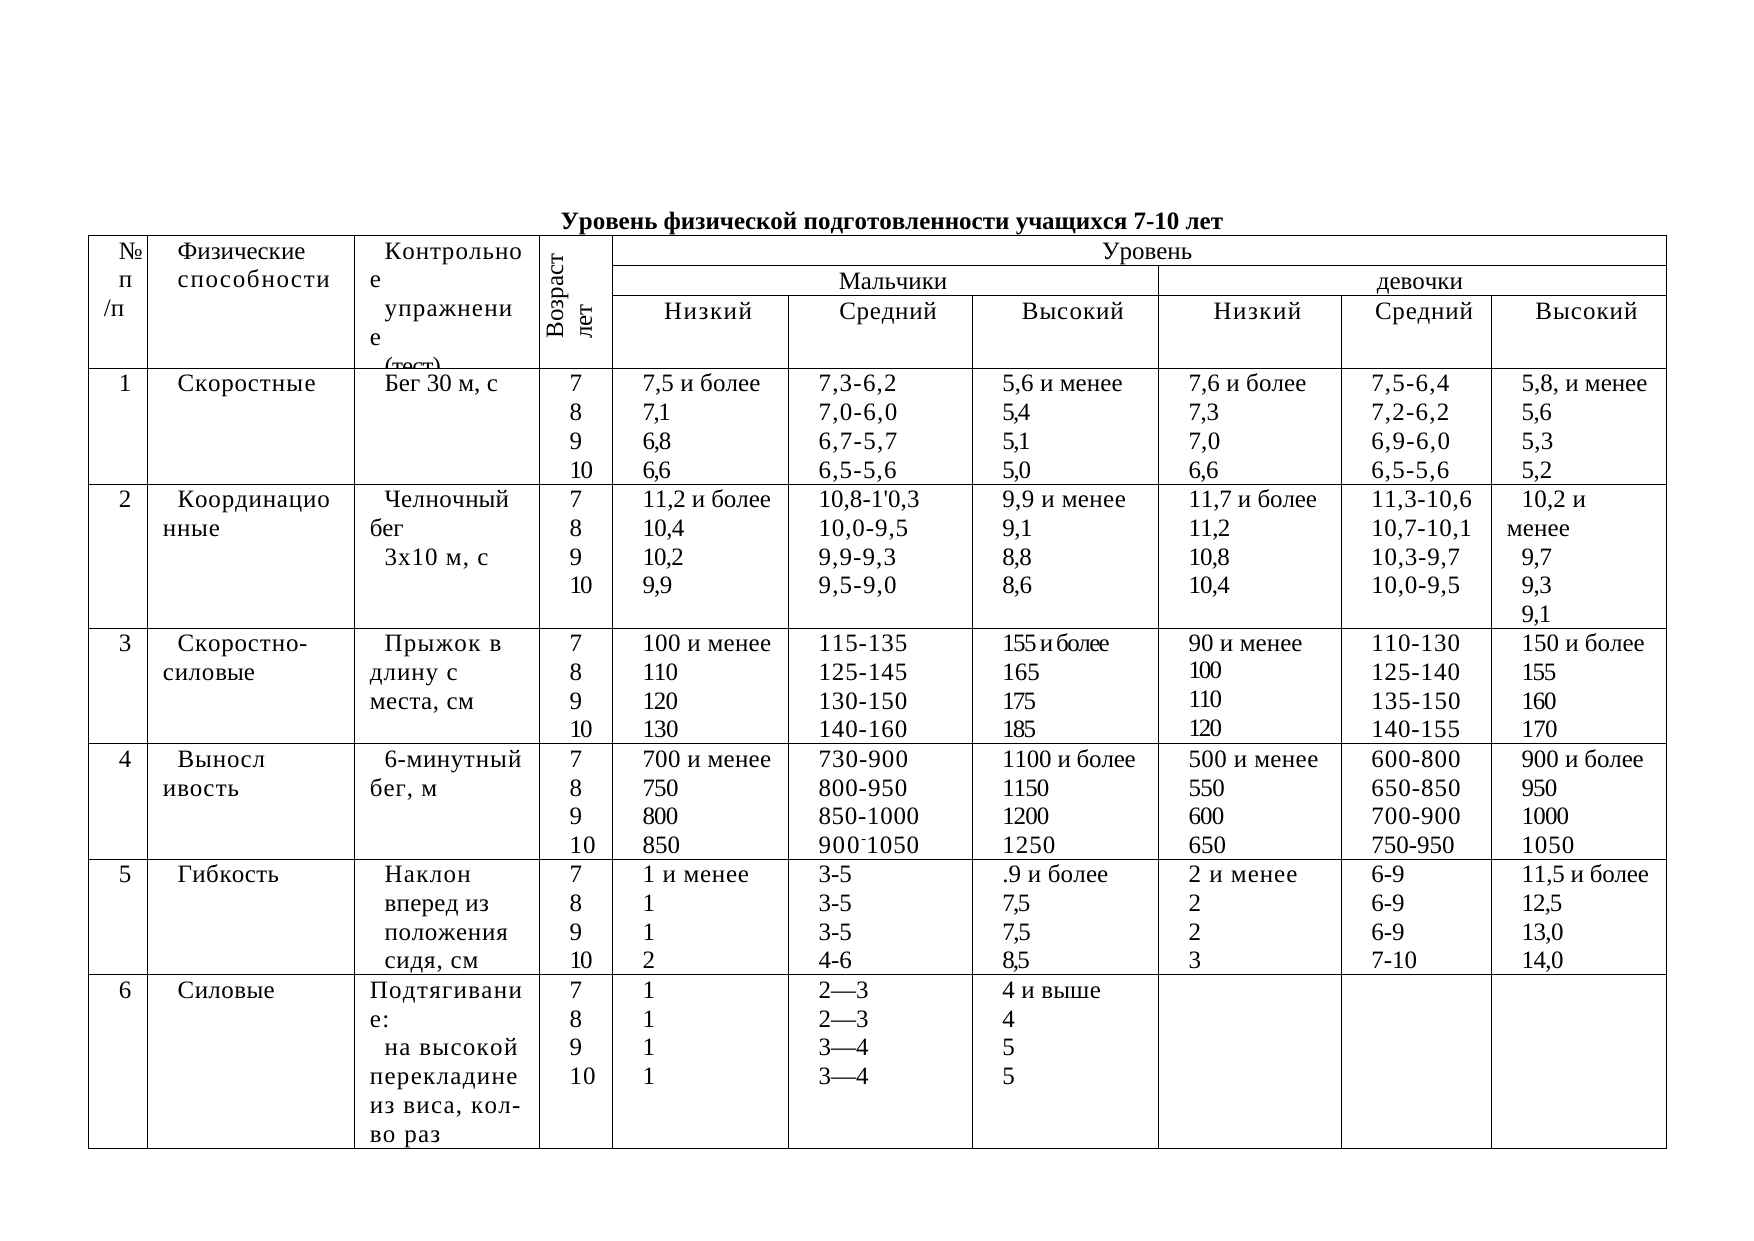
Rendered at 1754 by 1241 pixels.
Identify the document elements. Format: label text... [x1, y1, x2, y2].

table_cell 7 8 9 10 [540, 369, 612, 483]
table_cell Силовые [148, 975, 354, 1147]
table_cell 2 [89, 485, 147, 556]
table_cell 7 8 9 10 [540, 975, 612, 1147]
table_cell 5,6 и менее 5,4 5,1 5,0 [973, 369, 1158, 483]
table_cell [355, 975, 539, 1147]
table_cell 7 8 9 10 [540, 860, 612, 974]
table_cell 1 [89, 369, 147, 483]
table_header Физические способности [148, 236, 354, 368]
table_cell 9,9 и менее 9,1 8,8 8,6 [973, 485, 1158, 628]
table_cell 10,8-1'0,3 10,0-9,5 9,9-9,3 9,5-9,0 [789, 485, 972, 628]
table_cell 700 и менее 750 800 850 [613, 744, 788, 859]
table_cell [1492, 975, 1666, 1147]
table_cell Скоростные [148, 369, 354, 483]
table_cell 4 и выше 4 5 5 [973, 975, 1158, 1147]
table_cell Средний [789, 296, 972, 368]
table_cell Высокий [1492, 296, 1666, 368]
table_cell 1 1 1 1 [613, 975, 788, 1147]
table_cell 110-130 125-140 135-150 140-155 [1342, 629, 1491, 743]
table_cell 3-5 3-5 3-5 4-6 [789, 860, 972, 974]
table_cell 6-9 6-9 6-9 7-10 [1342, 860, 1491, 974]
table_cell 7,5 и более 7,1 6,8 6,6 [613, 369, 788, 483]
table_header № п/п [89, 236, 147, 368]
table_cell 115-135 125-145 130-150 140-160 [789, 629, 972, 743]
table_cell 6 [89, 975, 147, 1147]
table_cell 11,2 и более 10,4 10,2 9,9 [613, 485, 788, 628]
table_cell 1100 и более 1150 1200 1250 [973, 744, 1158, 859]
table_cell 7 8 9 10 [540, 744, 612, 859]
table_cell .9 и более 7,5 7,5 8,5 [973, 860, 1158, 974]
table_cell 500 и менее 550 600 650 [1159, 744, 1341, 859]
table_cell 5,8, и менее 5,6 5,3 5,2 [1492, 369, 1666, 483]
table_cell Наклон вперед из положения сидя, см [355, 860, 539, 974]
table_cell Бег 30 м, c [355, 369, 539, 483]
table_cell 11,5 и более 12,5 13,0 14,0 [1492, 860, 1666, 974]
table_cell 11,7 и более 11,2 10,8 10,4 [1159, 485, 1341, 628]
table_cell Низкий [613, 296, 788, 368]
text Уровень физической подготовленности учащихся 7-10 лет [118, 206, 1636, 235]
table_cell 120 [1159, 713, 1341, 743]
table_cell [1159, 975, 1341, 1147]
table_cell [1342, 975, 1491, 1147]
table_cell 90 и менее [1159, 629, 1341, 654]
table_cell 600-800 650-850 700-900 750-950 [1342, 744, 1491, 859]
table_cell 110 [1159, 684, 1341, 713]
table_cell 900 и более 950 1000 1050 [1492, 744, 1666, 859]
table_cell 150 и более 155 160 170 [1492, 629, 1666, 743]
table_cell девочки [1159, 266, 1666, 295]
table_cell 7,3-6,2 7,0-6,0 6,7-5,7 6,5-5,6 [789, 369, 972, 483]
table_cell Высокий [973, 296, 1158, 368]
table_cell 7 8 9 10 [540, 629, 612, 743]
table_cell 11,3-10,6 10,7-10,1 10,3-9,7 10,0-9,5 [1342, 485, 1491, 628]
table_cell Средний [1342, 296, 1491, 368]
table_cell 7,6 и более 7,3 7,0 6,6 [1159, 369, 1341, 483]
table_cell 100 и менее 110 120 130 [613, 629, 788, 743]
table_cell 2—3 2—3 3—4 3—4 [789, 975, 972, 1147]
table_header Возраст лет [540, 236, 612, 368]
table_cell 155 и более 165 175 185 [973, 629, 1158, 743]
table_header Контрольное упражнение (теcт) [355, 236, 539, 368]
table_cell 4 [89, 744, 147, 859]
table_cell 100 [1159, 654, 1341, 683]
table_header Уровень [613, 236, 1666, 265]
table_cell 3 [89, 629, 147, 743]
table_cell 7 8 9 10 [540, 485, 612, 628]
table_cell 6-минутный бег, м [355, 744, 539, 859]
table_cell Координационные [148, 485, 354, 628]
table_cell 730-900 800-950 850-1000 900-1050 [789, 744, 972, 859]
table_cell Выносливость [148, 744, 354, 859]
table_cell 10,2 и менее 9,7 9,3 9,1 [1492, 485, 1666, 628]
table_cell Мальчики [613, 266, 1158, 295]
table_cell 5 [89, 860, 147, 974]
table_cell 2 и менее 2 2 3 [1159, 860, 1341, 974]
table_cell 7,5-6,4 7,2-6,2 6,9-6,0 6,5-5,6 [1342, 369, 1491, 483]
table_cell [89, 556, 147, 628]
table_cell Низкий [1159, 296, 1341, 368]
table_cell Челночный бег 3x10 м, с [355, 485, 539, 628]
table_cell Скоростно-силовые [148, 629, 354, 743]
table_cell Прыжок в длину с места, см [355, 629, 539, 743]
table_cell 1 и менее 1 1 2 [613, 860, 788, 974]
table_cell Гибкость [148, 860, 354, 974]
